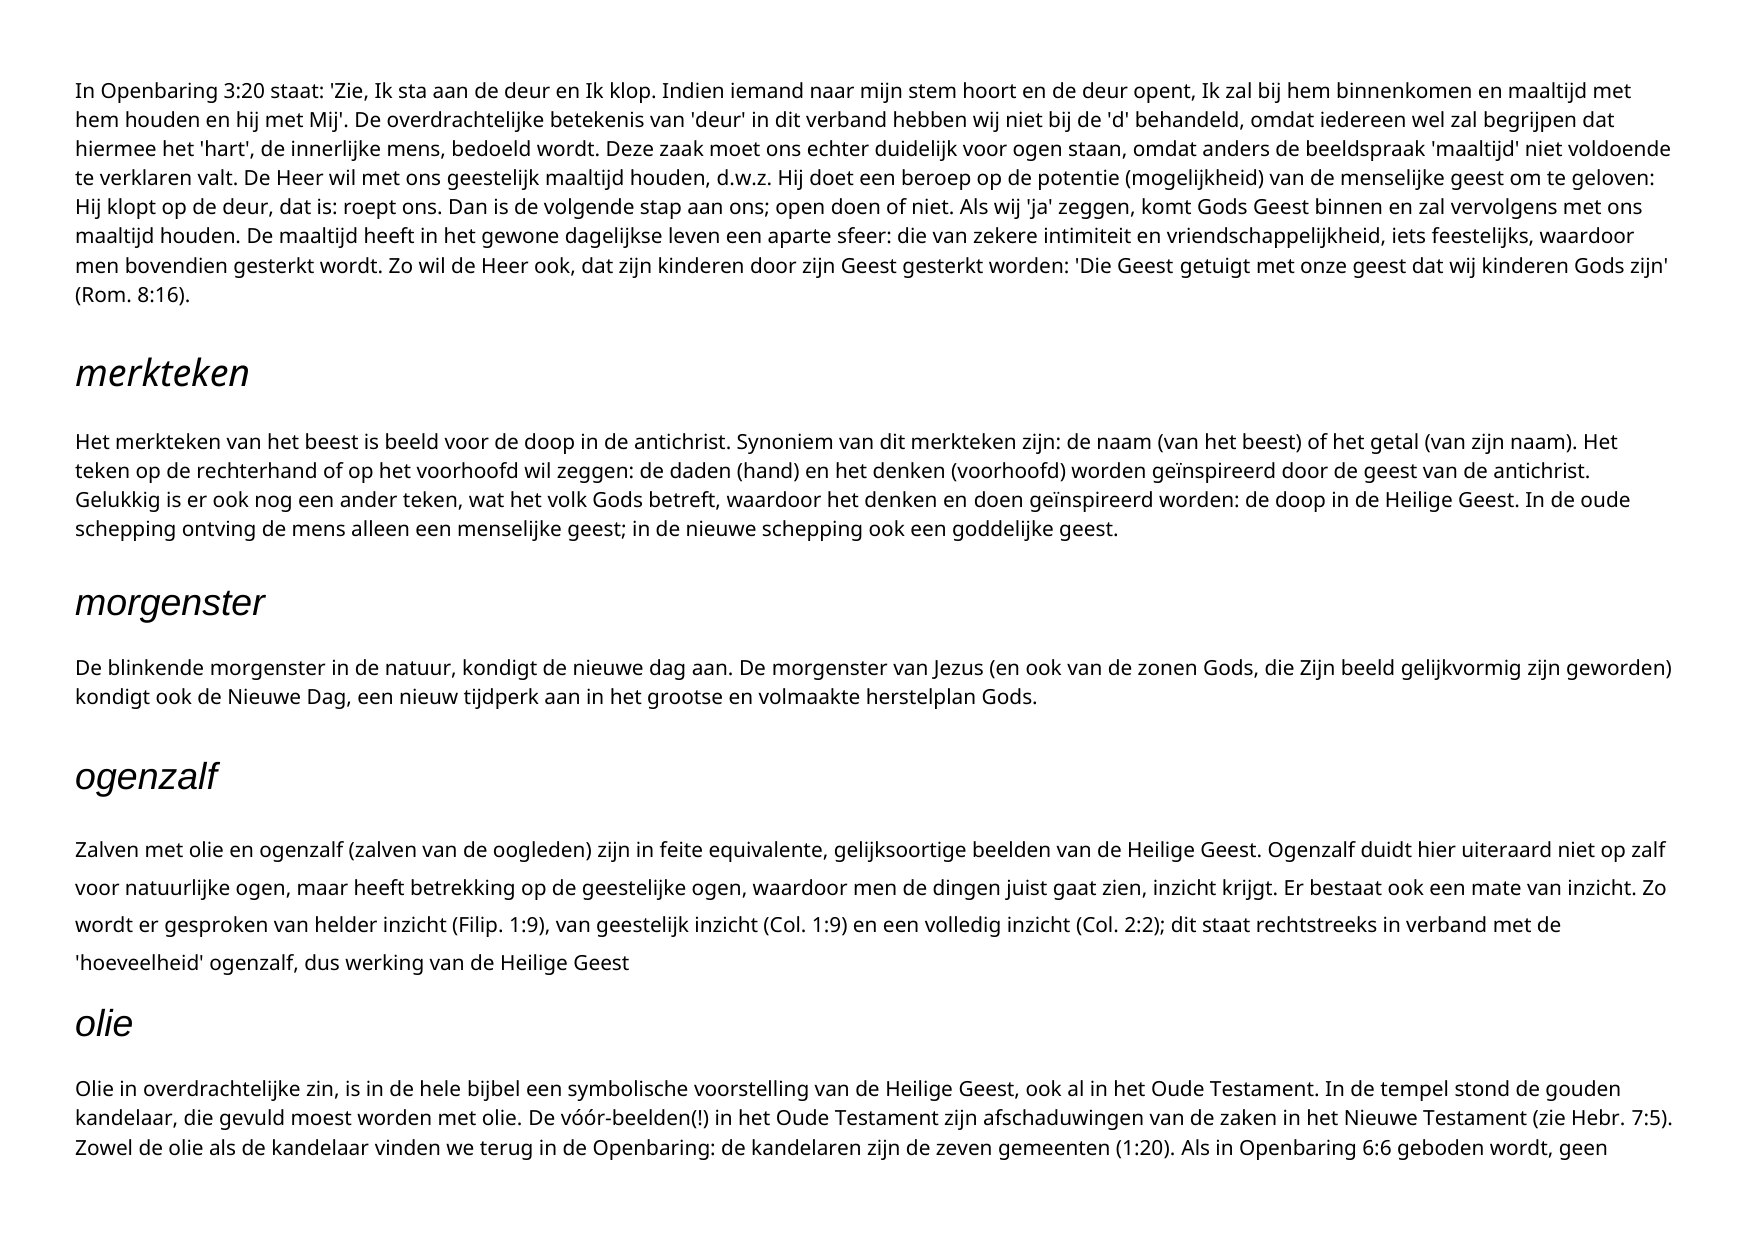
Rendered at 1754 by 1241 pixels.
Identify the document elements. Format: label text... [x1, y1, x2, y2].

text Zalven met olie en ogenzalf (zalven van de oogleden) zijn in feite equivalente, gelijksoortige beelden van de Heilige Geest. Ogenzalf duidt hier uiteraard niet op zalf voor natuurlijke ogen, maar heeft betrekking op de geestelijke ogen, waardoor men de dingen juist gaat zien, inzicht krijgt. Er bestaat ook een mate van inzicht. Zo wordt er gesproken van helder inzicht (Filip. 1:9), van geestelijk inzicht (Col. 1:9) en een volledig inzicht (Col. 2:2); dit staat rechtstreeks in verband met de 'hoeveelheid' ogenzalf, dus werking van de Heilige Geest [75, 826, 1679, 976]
text ogenzalf [75, 754, 1679, 797]
text In Openbaring 3:20 staat: 'Zie, Ik sta aan de deur en Ik klop. Indien iemand naar mijn stem hoort en de deur opent, Ik zal bij hem binnenkomen en maaltijd met hem houden en hij met Mij'. De overdrachtelijke betekenis van 'deur' in dit verband hebben wij niet bij de 'd' behandeld, omdat iedereen wel zal begrijpen dat hiermee het 'hart', de innerlijke mens, bedoeld wordt. Deze zaak moet ons echter duidelijk voor ogen staan, omdat anders de beeldspraak 'maaltijd' niet voldoende te verklaren valt. De Heer wil met ons geestelijk maaltijd houden, d.w.z. Hij doet een beroep op de potentie (mogelijkheid) van de menselijke geest om te geloven: Hij klopt op de deur, dat is: roept ons. Dan is de volgende stap aan ons; open doen of niet. Als wij 'ja' zeggen, komt Gods Geest binnen en zal vervolgens met ons maaltijd houden. De maaltijd heeft in het gewone dagelijkse leven een aparte sfeer: die van zekere intimiteit en vriendschappelijkheid, iets feestelijks, waardoor men bovendien gesterkt wordt. Zo wil de Heer ook, dat zijn kinderen door zijn Geest gesterkt worden: 'Die Geest getuigt met onze geest dat wij kinderen Gods zijn' (Rom. 8:16). [75, 75, 1679, 308]
text morgenster [75, 543, 1679, 623]
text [75, 1073, 1679, 1161]
text merkteken [75, 308, 1679, 397]
text Het merkteken van het beest is beeld voor de doop in de antichrist. Synoniem van dit merkteken zijn: de naam (van het beest) of het getal (van zijn naam). Het teken op de rechterhand of op het voorhoofd wil zeggen: de daden (hand) en het denken (voorhoofd) worden geïnspireerd door de geest van de antichrist. Gelukkig is er ook nog een ander teken, wat het volk Gods betreft, waardoor het denken en doen geïnspireerd worden: de doop in de Heilige Geest. In de oude schepping ontving de mens alleen een menselijke geest; in de nieuwe schepping ook een goddelijke geest. [75, 426, 1679, 543]
text De blinkende morgenster in de natuur, kondigt de nieuwe dag aan. De morgenster van Jezus (en ook van de zonen Gods, die Zijn beeld gelijkvormig zijn geworden) kondigt ook de Nieuwe Dag, een nieuw tijdperk aan in het grootse en volmaakte herstelplan Gods. [75, 652, 1679, 711]
text olie [75, 1001, 1679, 1044]
